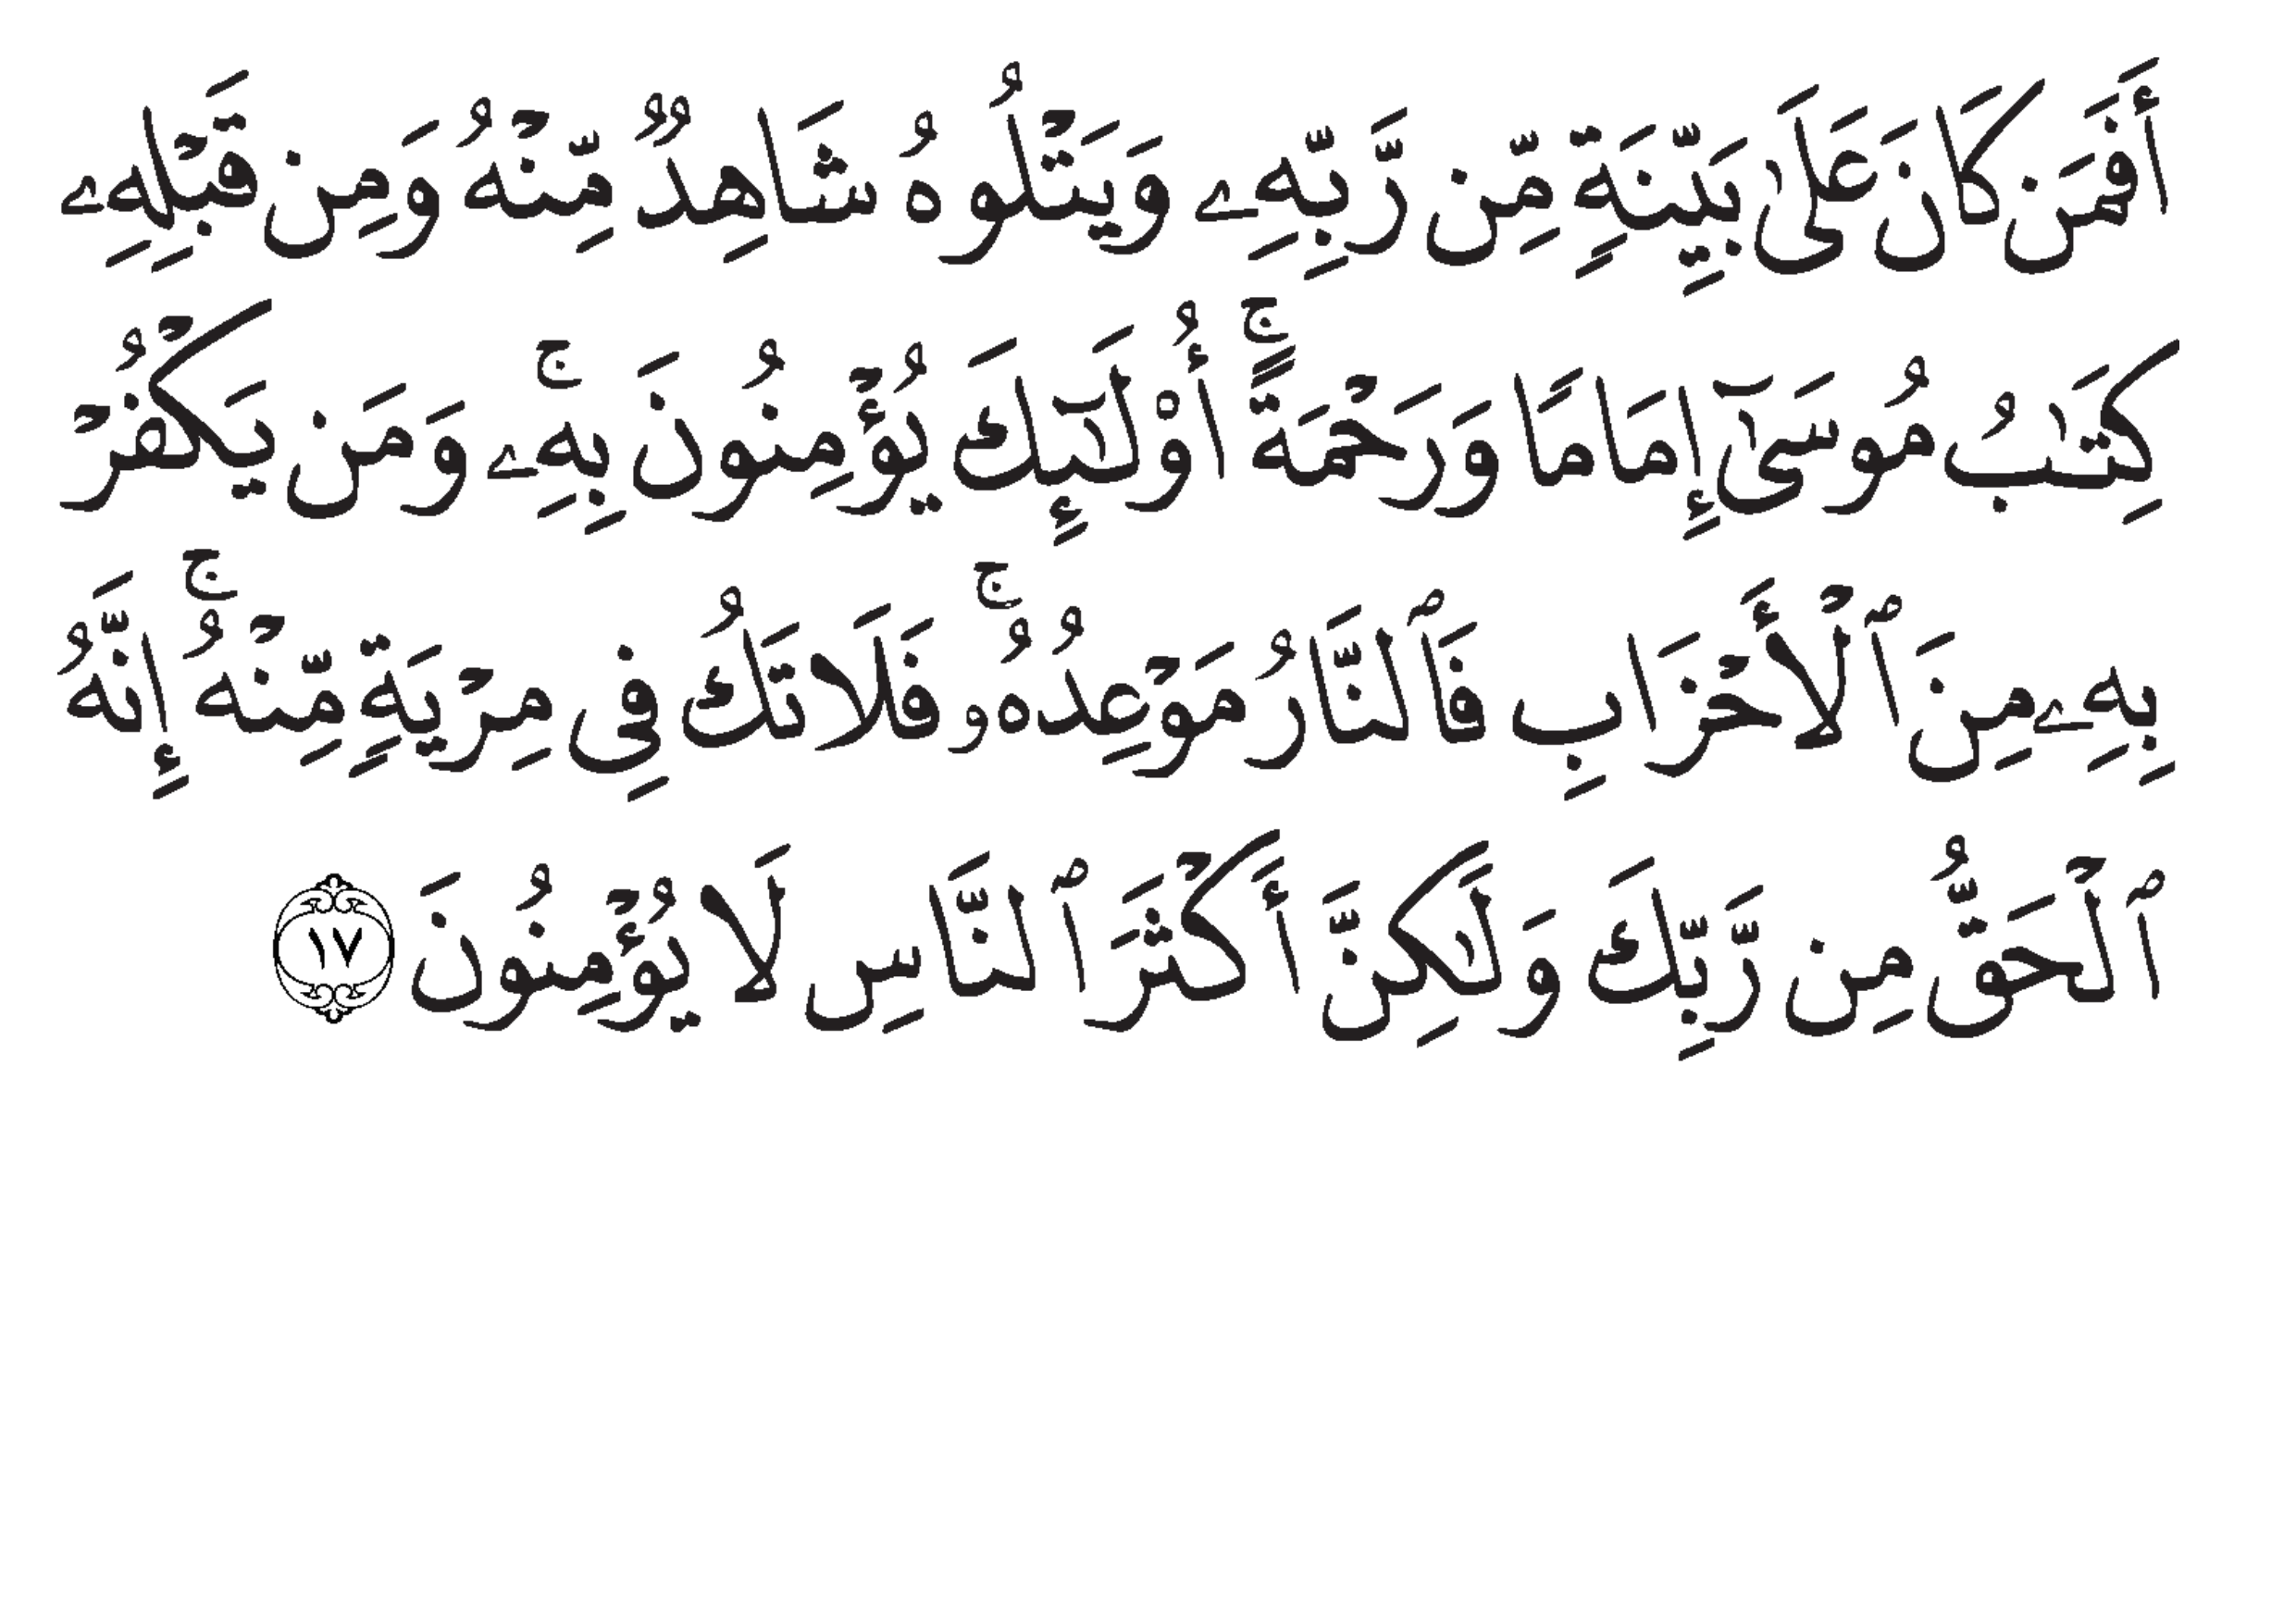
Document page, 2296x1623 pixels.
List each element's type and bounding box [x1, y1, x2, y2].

picture [57, 57, 2179, 1085]
